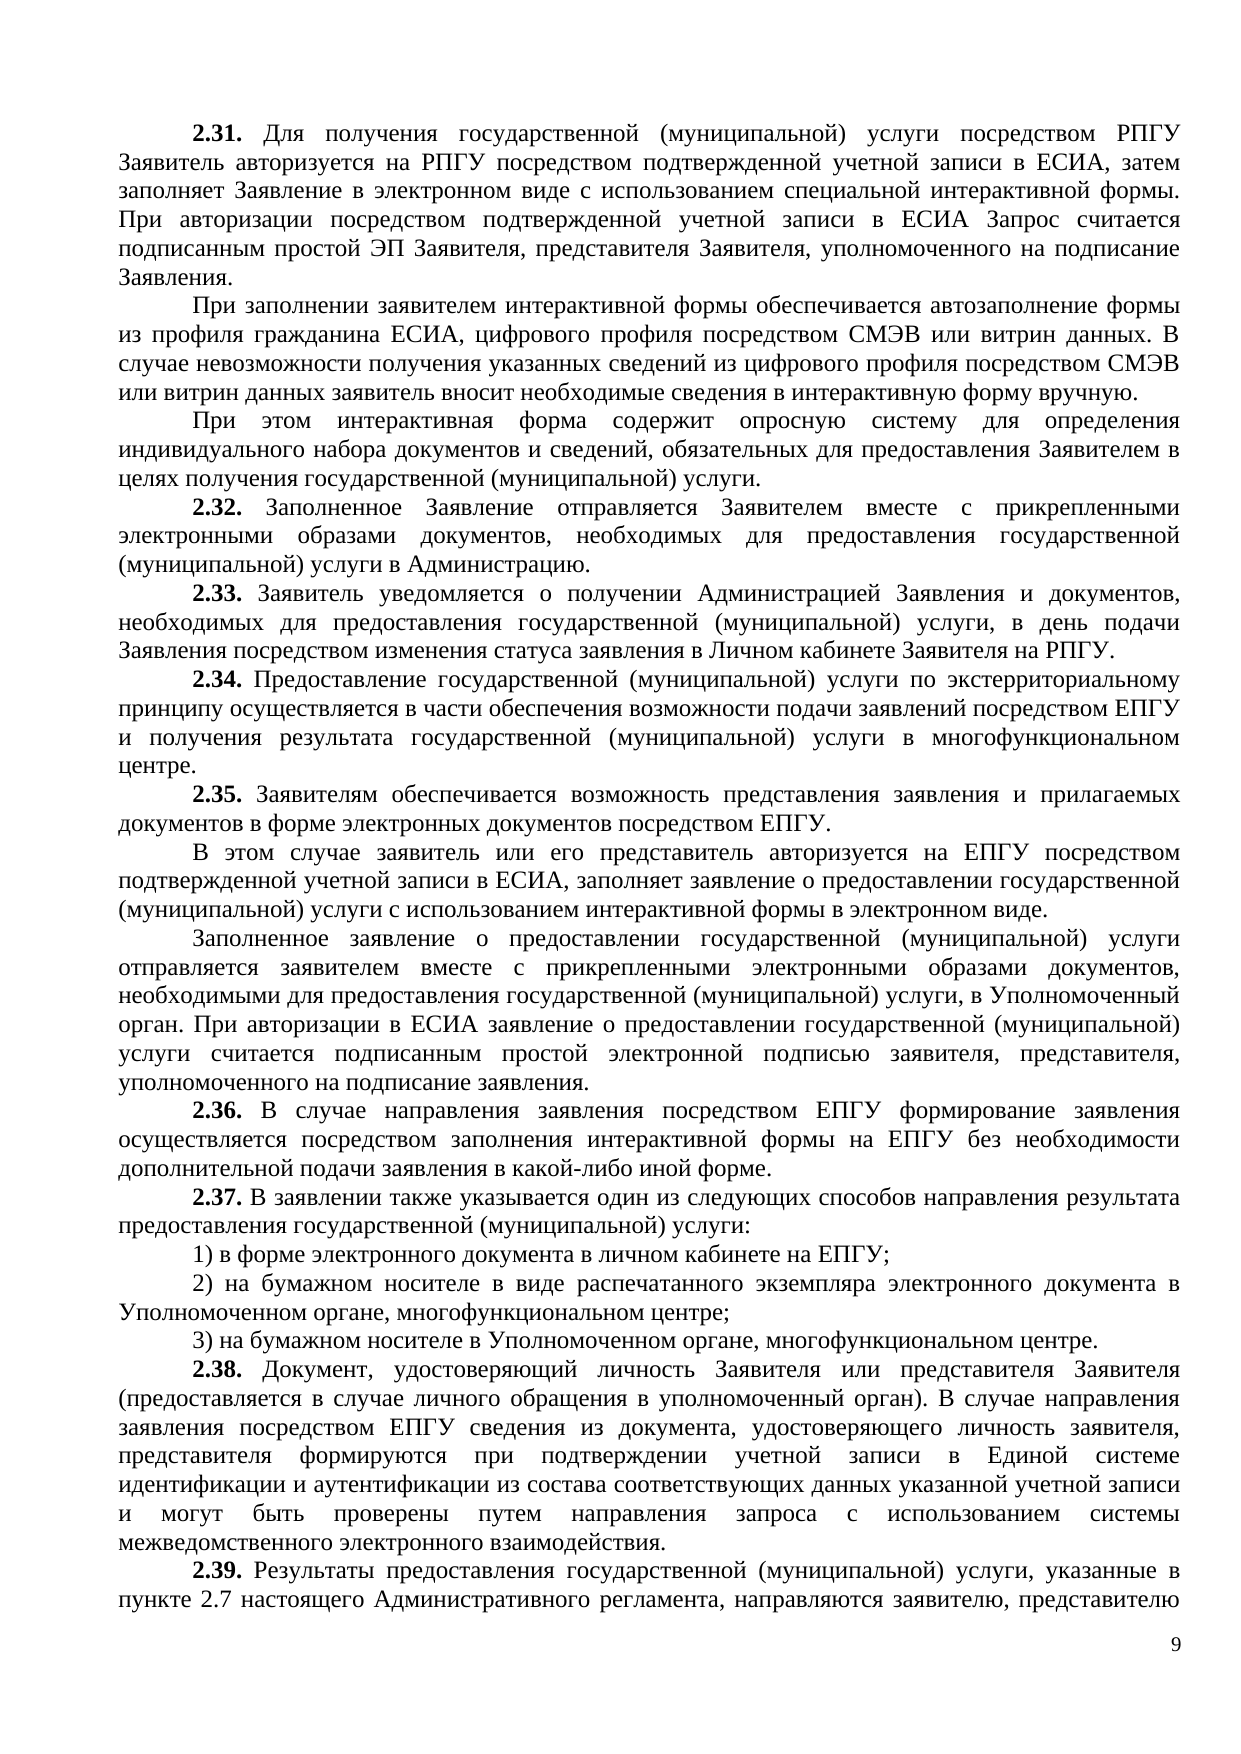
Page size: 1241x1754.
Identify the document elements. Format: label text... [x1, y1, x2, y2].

text В этом случае заявитель или его представитель авторизуется на ЕПГУ посредством подтвержденной учетной записи в ЕСИА, заполняет заявление о предоставлении государственной (муниципальной) услуги с использованием интерактивной формы в электронном виде. [118, 837, 1181, 923]
text 2.37. В заявлении также указывается один из следующих способов направления результата предоставления государственной (муниципальной) услуги: [118, 1182, 1181, 1239]
text 1) в форме электронного документа в личном кабинете на ЕПГУ; [118, 1239, 1181, 1268]
text 2.31. Для получения государственной (муниципальной) услуги посредством РПГУ Заявитель авторизуется на РПГУ посредством подтвержденной учетной записи в ЕСИА, затем заполняет Заявление в электронном виде с использованием специальной интерактивной формы. При авторизации посредством подтвержденной учетной записи в ЕСИА Запрос считается подписанным простой ЭП Заявителя, представителя Заявителя, уполномоченного на подписание Заявления. [118, 118, 1181, 291]
text 2.34. Предоставление государственной (муниципальной) услуги по экстерриториальному принципу осуществляется в части обеспечения возможности подачи заявлений посредством ЕПГУ и получения результата государственной (муниципальной) услуги в многофункциональном центре. [118, 664, 1181, 779]
text 3) на бумажном носителе в Уполномоченном органе, многофункциональном центре. [118, 1326, 1181, 1354]
text 2.32. Заполненное Заявление отправляется Заявителем вместе с прикрепленными электронными образами документов, необходимых для предоставления государственной (муниципальной) услуги в Администрацию. [118, 492, 1181, 578]
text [118, 1556, 1181, 1613]
text При этом интерактивная форма содержит опросную систему для определения индивидуального набора документов и сведений, обязательных для предоставления Заявителем в целях получения государственной (муниципальной) услуги. [118, 406, 1181, 492]
text Заполненное заявление о предоставлении государственной (муниципальной) услуги отправляется заявителем вместе с прикрепленными электронными образами документов, необходимыми для предоставления государственной (муниципальной) услуги, в Уполномоченный орган. При авторизации в ЕСИА заявление о предоставлении государственной (муниципальной) услуги считается подписанным простой электронной подписью заявителя, представителя, уполномоченного на подписание заявления. [118, 923, 1181, 1096]
text 2.38. Документ, удостоверяющий личность Заявителя или представителя Заявителя (предоставляется в случае личного обращения в уполномоченный орган). В случае направления заявления посредством ЕПГУ сведения из документа, удостоверяющего личность заявителя, представителя формируются при подтверждении учетной записи в Единой системе идентификации и аутентификации из состава соответствующих данных указанной учетной записи и могут быть проверены путем направления запроса с использованием системы межведомственного электронного взаимодействия. [118, 1354, 1181, 1556]
text 2) на бумажном носителе в виде распечатанного экземпляра электронного документа в Уполномоченном органе, многофункциональном центре; [118, 1268, 1181, 1326]
text 2.33. Заявитель уведомляется о получении Администрацией Заявления и документов, необходимых для предоставления государственной (муниципальной) услуги, в день подачи Заявления посредством изменения статуса заявления в Личном кабинете Заявителя на РПГУ. [118, 578, 1181, 664]
text 2.36. В случае направления заявления посредством ЕПГУ формирование заявления осуществляется посредством заполнения интерактивной формы на ЕПГУ без необходимости дополнительной подачи заявления в какой-либо иной форме. [118, 1096, 1181, 1182]
text При заполнении заявителем интерактивной формы обеспечивается автозаполнение формы из профиля гражданина ЕСИА, цифрового профиля посредством СМЭВ или витрин данных. В случае невозможности получения указанных сведений из цифрового профиля посредством СМЭВ или витрин данных заявитель вносит необходимые сведения в интерактивную форму вручную. [118, 291, 1181, 406]
text 2.35. Заявителям обеспечивается возможность представления заявления и прилагаемых документов в форме электронных документов посредством ЕПГУ. [118, 779, 1181, 837]
